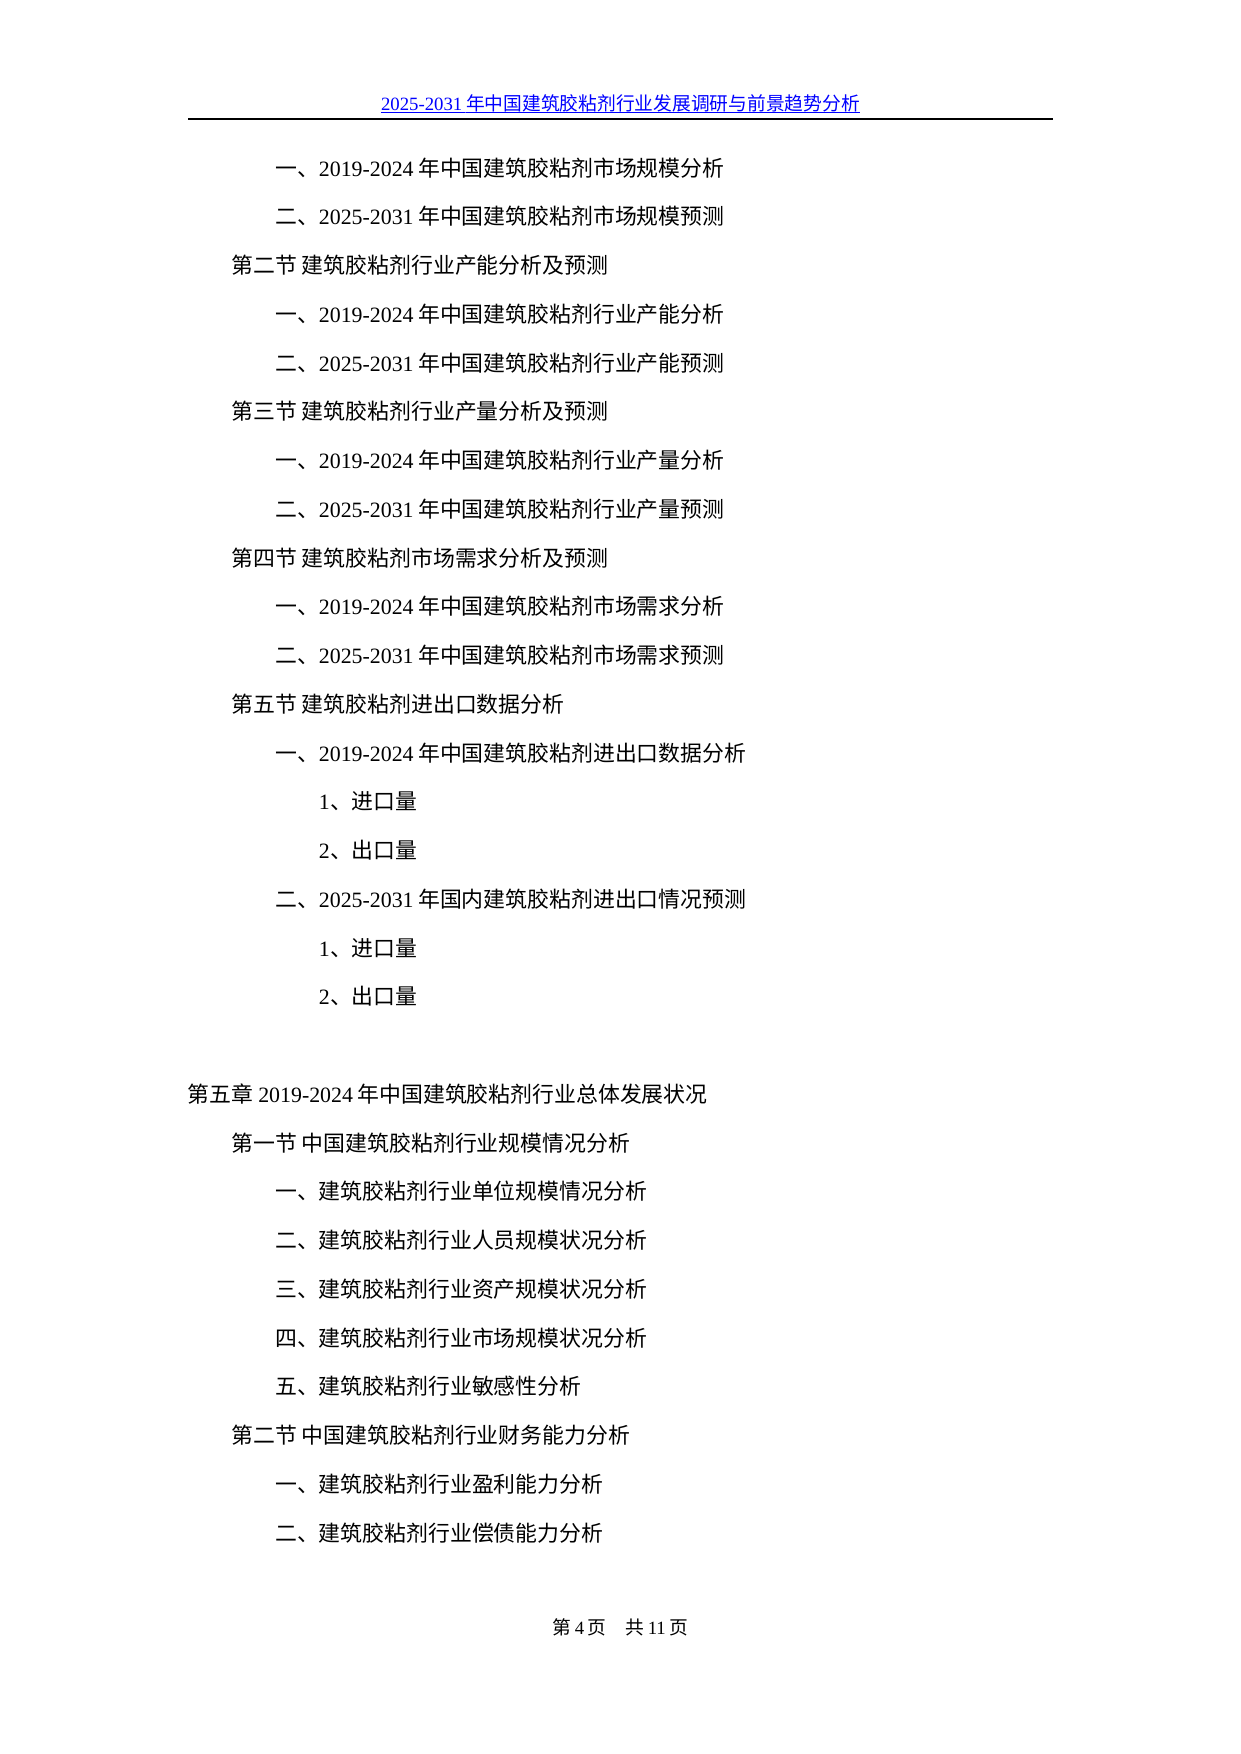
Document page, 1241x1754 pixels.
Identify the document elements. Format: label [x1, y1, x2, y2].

text [187, 150, 1053, 1548]
